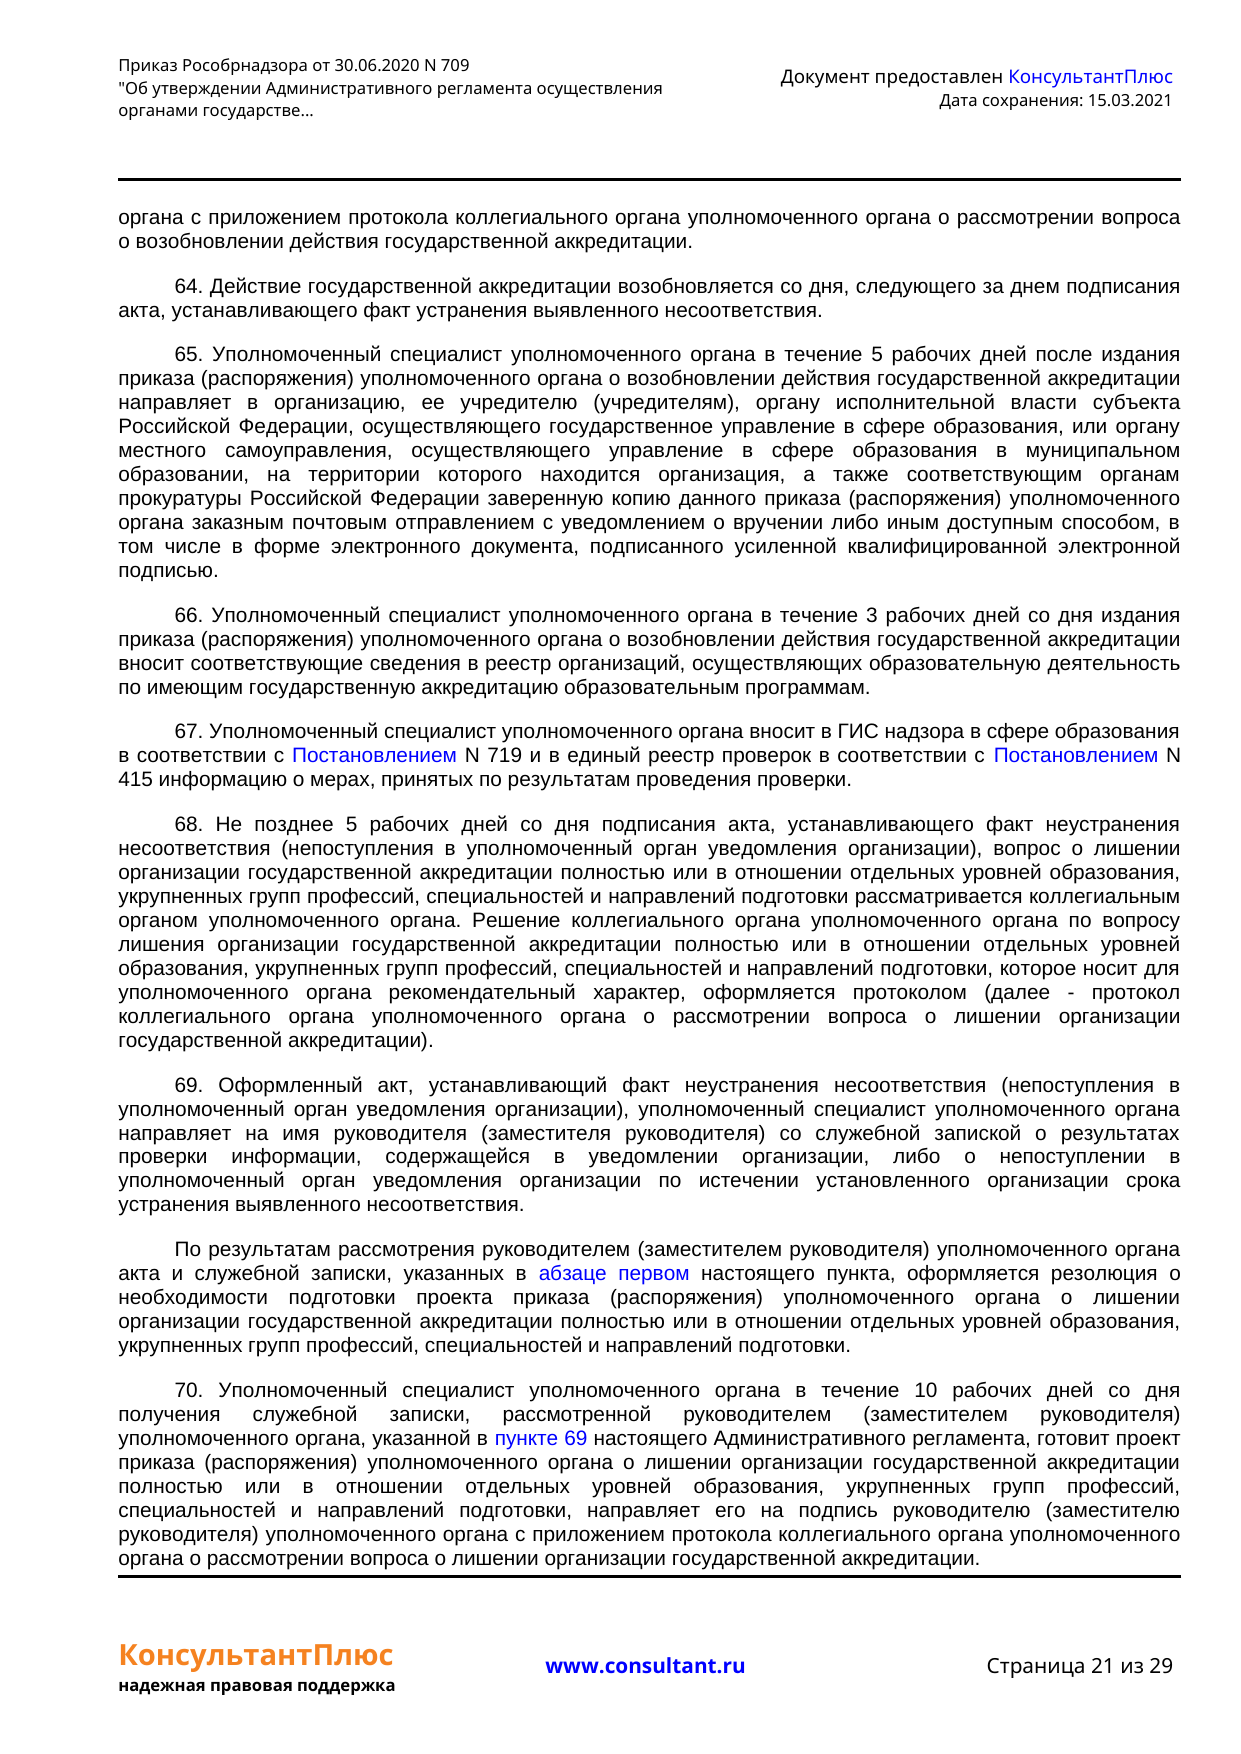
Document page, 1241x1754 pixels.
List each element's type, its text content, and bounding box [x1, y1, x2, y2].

text 70. Уполномоченный специалист уполномоченного органа в течение 10 рабочих дней со дня получения служебной записки, рассмотренной руководителем (заместителем руководителя) уполномоченного органа, указанной в пункте 69 настоящего Административного регламента, готовит проект приказа (распоряжения) уполномоченного органа о лишении организации государственной аккредитации полностью или в отношении отдельных уровней образования, укрупненных групп профессий, специальностей и направлений подготовки, направляет его на подпись руководителю (заместителю руководителя) уполномоченного органа с приложением протокола коллегиального органа уполномоченного органа о рассмотрении вопроса о лишении организации государственной аккредитации. [118, 1378, 1181, 1569]
text 67. Уполномоченный специалист уполномоченного органа вносит в ГИС надзора в сфере образования в соответствии с Постановлением N 719 и в единый реестр проверок в соответствии с Постановлением N 415 информацию о мерах, принятых по результатам проведения проверки. [118, 719, 1181, 791]
text По результатам рассмотрения руководителем (заместителем руководителя) уполномоченного органа акта и служебной записки, указанных в абзаце первом настоящего пункта, оформляется резолюция о необходимости подготовки проекта приказа (распоряжения) уполномоченного органа о лишении организации государственной аккредитации полностью или в отношении отдельных уровней образования, укрупненных групп профессий, специальностей и направлений подготовки. [118, 1237, 1181, 1357]
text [118, 205, 1181, 253]
text 64. Действие государственной аккредитации возобновляется со дня, следующего за днем подписания акта, устанавливающего факт устранения выявленного несоответствия. [118, 273, 1181, 321]
text 66. Уполномоченный специалист уполномоченного органа в течение 3 рабочих дней со дня издания приказа (распоряжения) уполномоченного органа о возобновлении действия государственной аккредитации вносит соответствующие сведения в реестр организаций, осуществляющих образовательную деятельность по имеющим государственную аккредитацию образовательным программам. [118, 603, 1181, 698]
text 65. Уполномоченный специалист уполномоченного органа в течение 5 рабочих дней после издания приказа (распоряжения) уполномоченного органа о возобновлении действия государственной аккредитации направляет в организацию, ее учредителю (учредителям), органу исполнительной власти субъекта Российской Федерации, осуществляющего государственное управление в сфере образования, или органу местного самоуправления, осуществляющего управление в сфере образования в муниципальном образовании, на территории которого находится организация, а также соответствующим органам прокуратуры Российской Федерации заверенную копию данного приказа (распоряжения) уполномоченного органа заказным почтовым отправлением с уведомлением о вручении либо иным доступным способом, в том числе в форме электронного документа, подписанного усиленной квалифицированной электронной подписью. [118, 342, 1181, 582]
text 68. Не позднее 5 рабочих дней со дня подписания акта, устанавливающего факт неустранения несоответствия (непоступления в уполномоченный орган уведомления организации), вопрос о лишении организации государственной аккредитации полностью или в отношении отдельных уровней образования, укрупненных групп профессий, специальностей и направлений подготовки рассматривается коллегиальным органом уполномоченного органа. Решение коллегиального органа уполномоченного органа по вопросу лишения организации государственной аккредитации полностью или в отношении отдельных уровней образования, укрупненных групп профессий, специальностей и направлений подготовки, которое носит для уполномоченного органа рекомендательный характер, оформляется протоколом (далее - протокол коллегиального органа уполномоченного органа о рассмотрении вопроса о лишении организации государственной аккредитации). [118, 812, 1181, 1052]
text 69. Оформленный акт, устанавливающий факт неустранения несоответствия (непоступления в уполномоченный орган уведомления организации), уполномоченный специалист уполномоченного органа направляет на имя руководителя (заместителя руководителя) со служебной запиской о результатах проверки информации, содержащейся в уведомлении организации, либо о непоступлении в уполномоченный орган уведомления организации по истечении установленного организации срока устранения выявленного несоответствия. [118, 1072, 1181, 1216]
